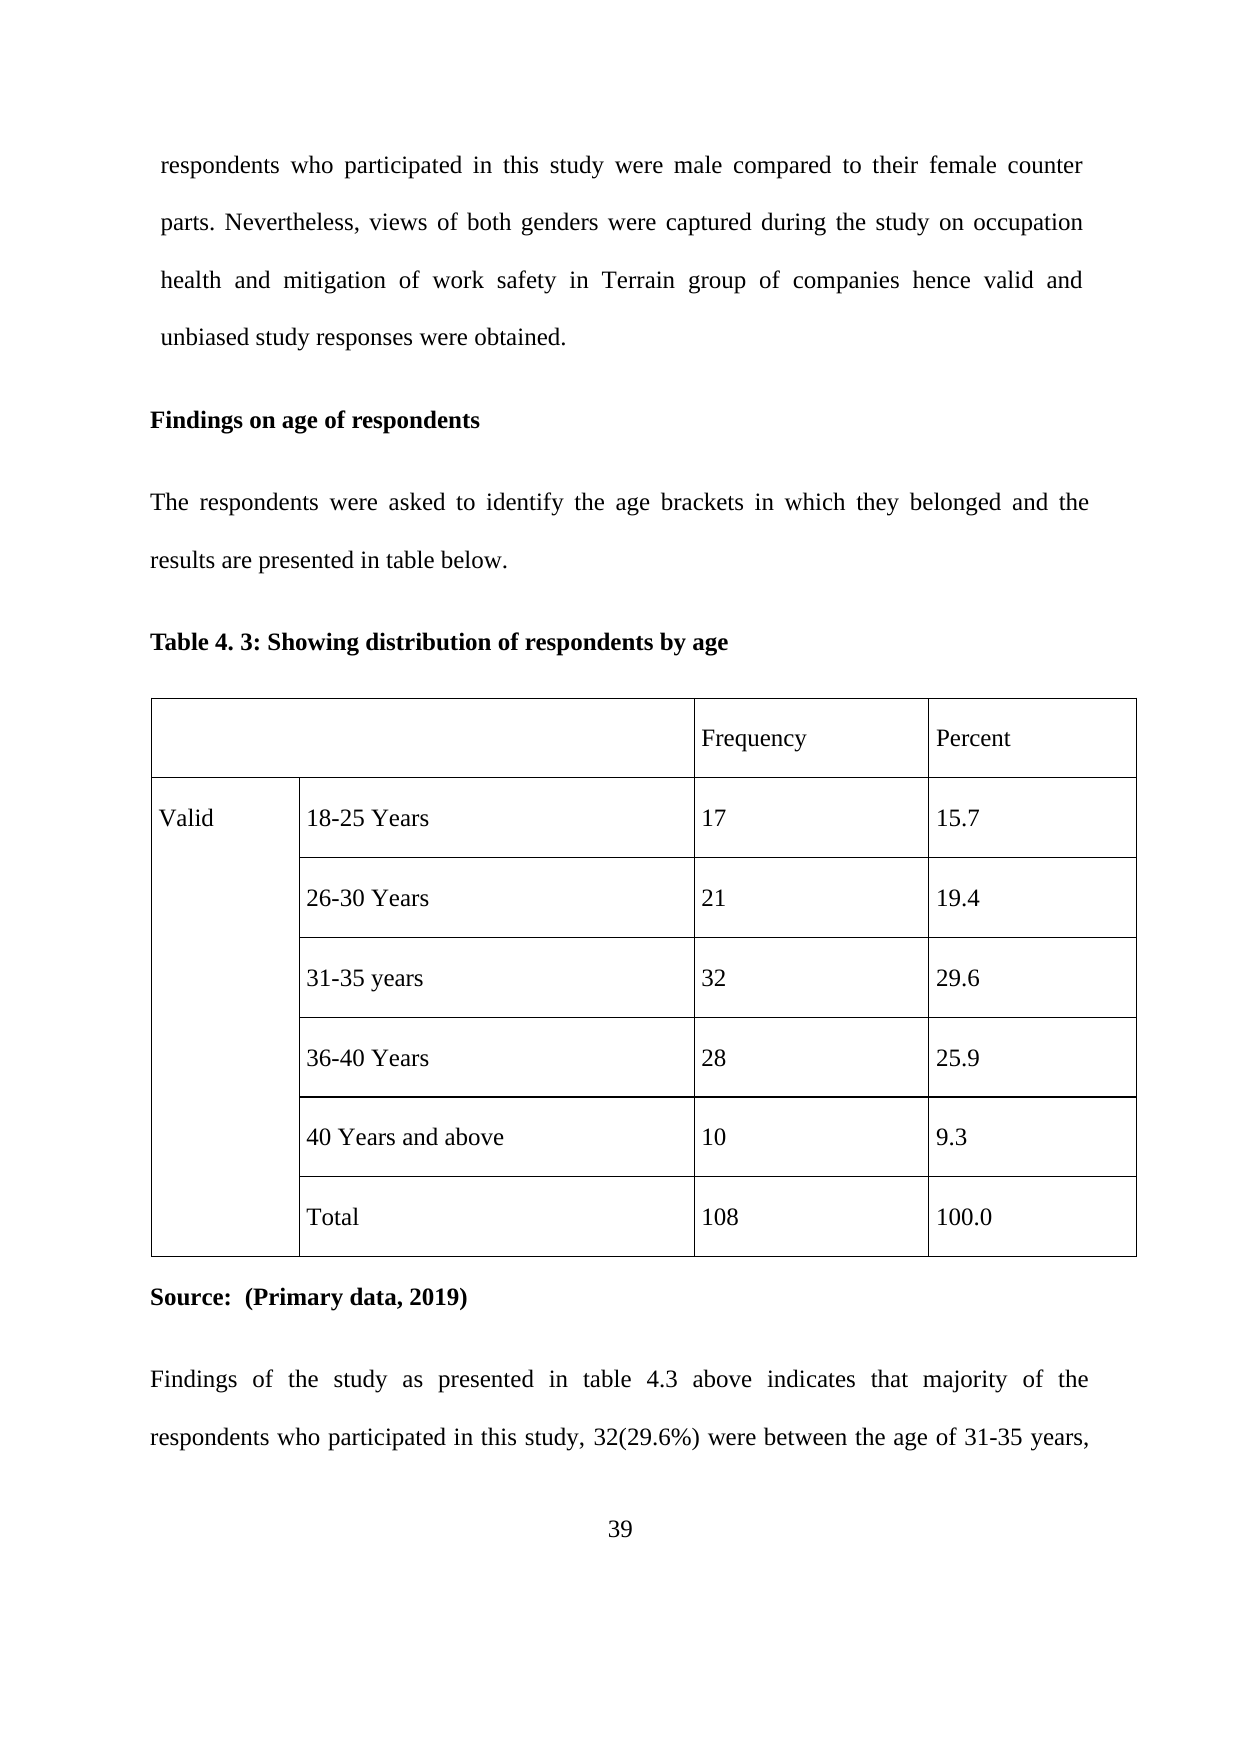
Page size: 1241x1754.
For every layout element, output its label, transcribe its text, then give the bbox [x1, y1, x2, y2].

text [150, 1364, 1090, 1451]
table_cell 15.7 [929, 778, 1136, 857]
table_cell 100.0 [929, 1177, 1136, 1256]
table_cell 10 [695, 1098, 928, 1176]
text The respondents were asked to identify the age brackets in which they belonged and the results are presented in table below. [150, 487, 1090, 574]
table_cell 25.9 [929, 1018, 1136, 1096]
table_header Percent [929, 699, 1136, 777]
table_cell 40 Years and above [300, 1098, 694, 1176]
table_cell 108 [695, 1177, 928, 1256]
table_cell 9.3 [929, 1098, 1136, 1176]
table_cell Total [300, 1177, 694, 1256]
subtitle Findings on age of respondents [150, 405, 1090, 434]
table_cell 28 [695, 1018, 928, 1096]
table_cell 36-40 Years [300, 1018, 694, 1096]
table_cell 31-35 years [300, 938, 694, 1017]
table_cell 19.4 [929, 858, 1136, 937]
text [160, 150, 1084, 351]
table_cell 21 [695, 858, 928, 937]
table_cell 17 [695, 778, 928, 857]
table_cell 32 [695, 938, 928, 1017]
table_header [152, 699, 694, 777]
table_cell 26-30 Years [300, 858, 694, 937]
table_header Frequency [695, 699, 928, 777]
table_cell Valid [152, 778, 299, 1256]
table_cell 29.6 [929, 938, 1136, 1017]
text Source: (Primary data, 2019) [150, 1282, 1090, 1311]
table_cell 18-25 Years [300, 778, 694, 857]
